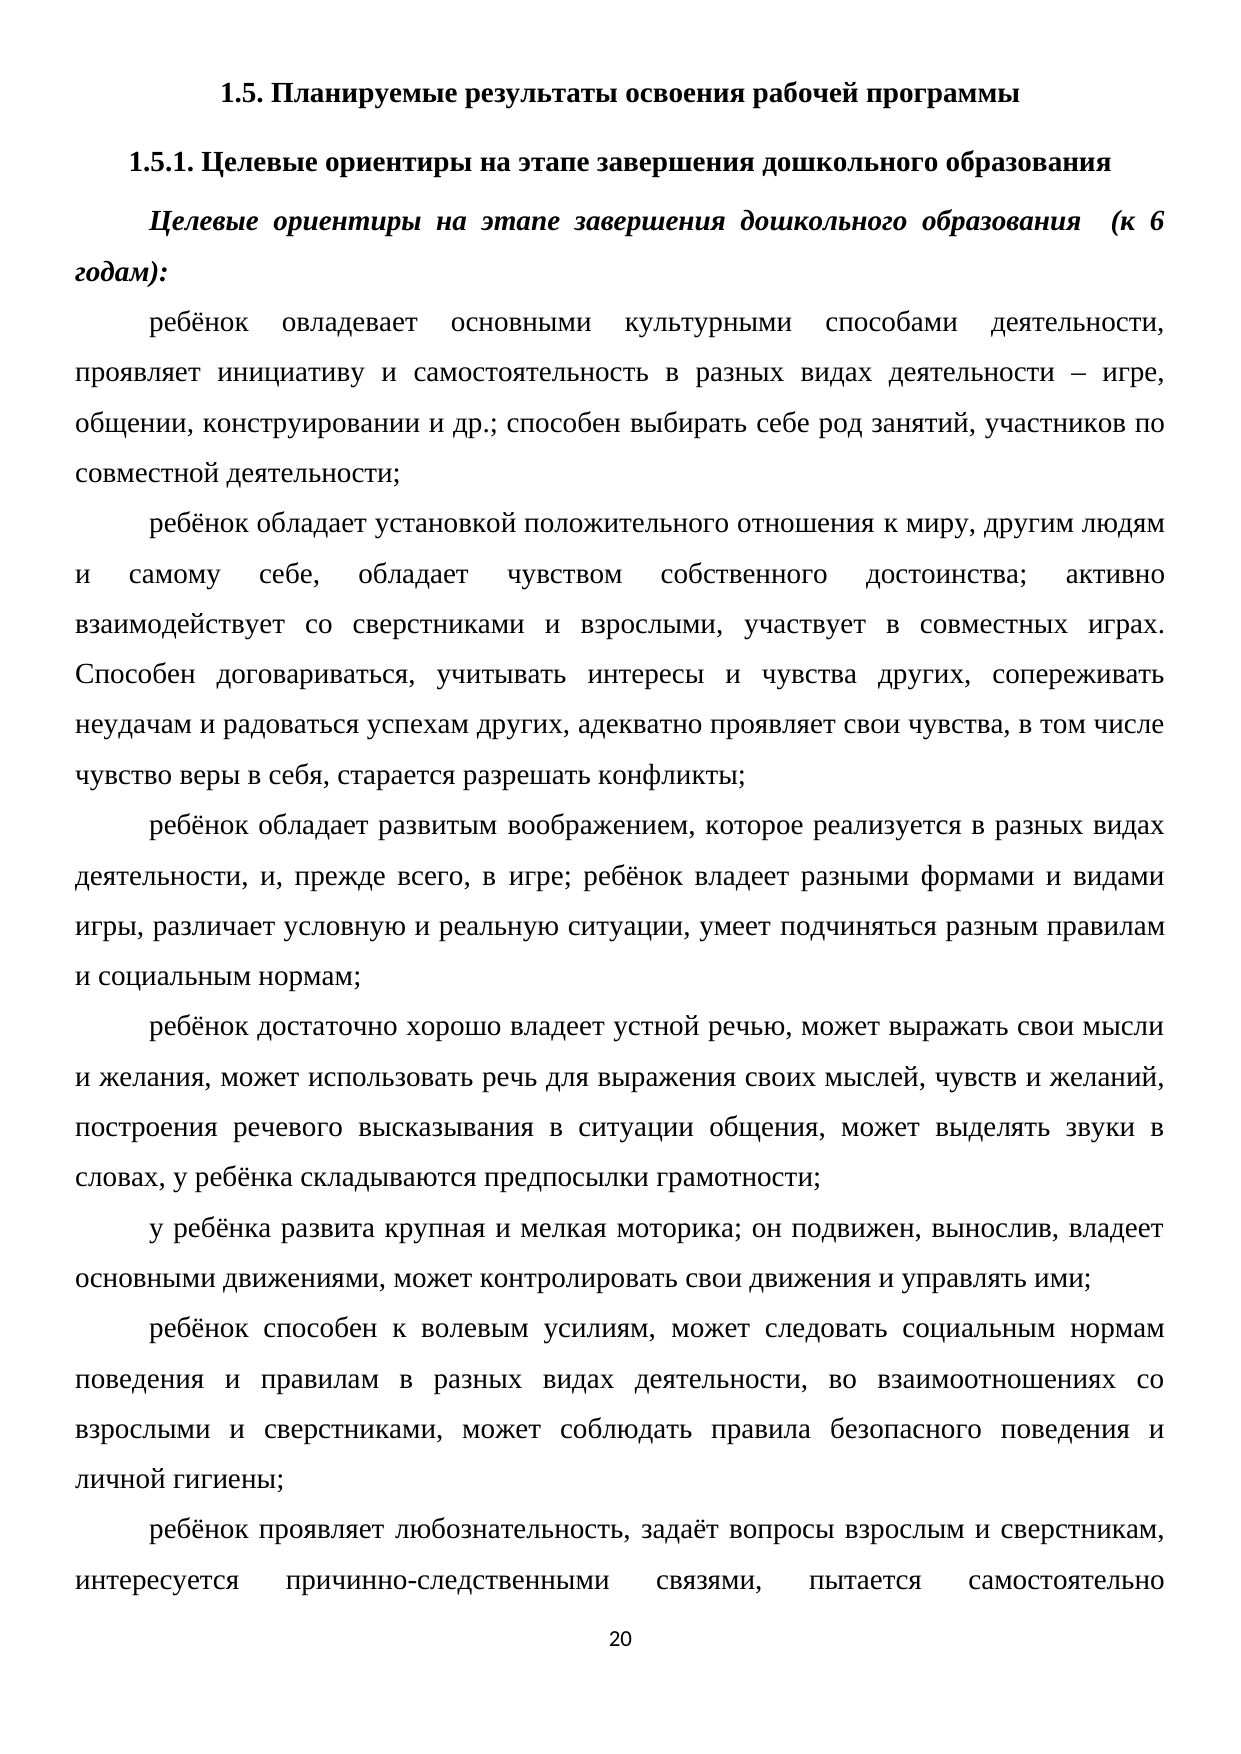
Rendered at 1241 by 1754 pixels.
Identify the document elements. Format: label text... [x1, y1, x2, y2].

text ребёнок достаточно хорошо владеет устной речью, может выражать свои мысли и желания, может использовать речь для выражения своих мыслей, чувств и желаний, построения речевого высказывания в ситуации общения, может выделять звуки в словах, у ребёнка складываются предпосылки грамотности; [75, 1008, 1165, 1193]
text ребёнок овладевает основными культурными способами деятельности, проявляет инициативу и самостоятельность в разных видах деятельности – игре, общении, конструировании и др.; способен выбирать себе род занятий, участников по совместной деятельности; [75, 304, 1165, 489]
text 1.5. Планируемые результаты освоения рабочей программы [75, 75, 1165, 108]
text у ребёнка развита крупная и мелкая моторика; он подвижен, вынослив, владеет основными движениями, может контролировать свои движения и управлять ими; [75, 1210, 1165, 1294]
text Целевые ориентиры на этапе завершения дошкольного образования (к 6 годам): [75, 203, 1165, 287]
text ребёнок способен к волевым усилиям, может следовать социальным нормам поведения и правилам в разных видах деятельности, во взаимоотношениях со взрослыми и сверстниками, может соблюдать правила безопасного поведения и личной гигиены; [75, 1310, 1165, 1495]
text 1.5.1. Целевые ориентиры на этапе завершения дошкольного образования [75, 144, 1165, 178]
text ребёнок обладает развитым воображением, которое реализуется в разных видах деятельности, и, прежде всего, в игре; ребёнок владеет разными формами и видами игры, различает условную и реальную ситуации, умеет подчиняться разным правилам и социальным нормам; [75, 807, 1165, 992]
text ребёнок обладает установкой положительного отношения к миру, другим людям и самому себе, обладает чувством собственного достоинства; активно взаимодействует со сверстниками и взрослыми, участвует в совместных играх. Способен договариваться, учитывать интересы и чувства других, сопереживать неудачам и радоваться успехам других, адекватно проявляет свои чувства, в том числе чувство веры в себя, старается разрешать конфликты; [75, 505, 1165, 791]
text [75, 1512, 1165, 1596]
